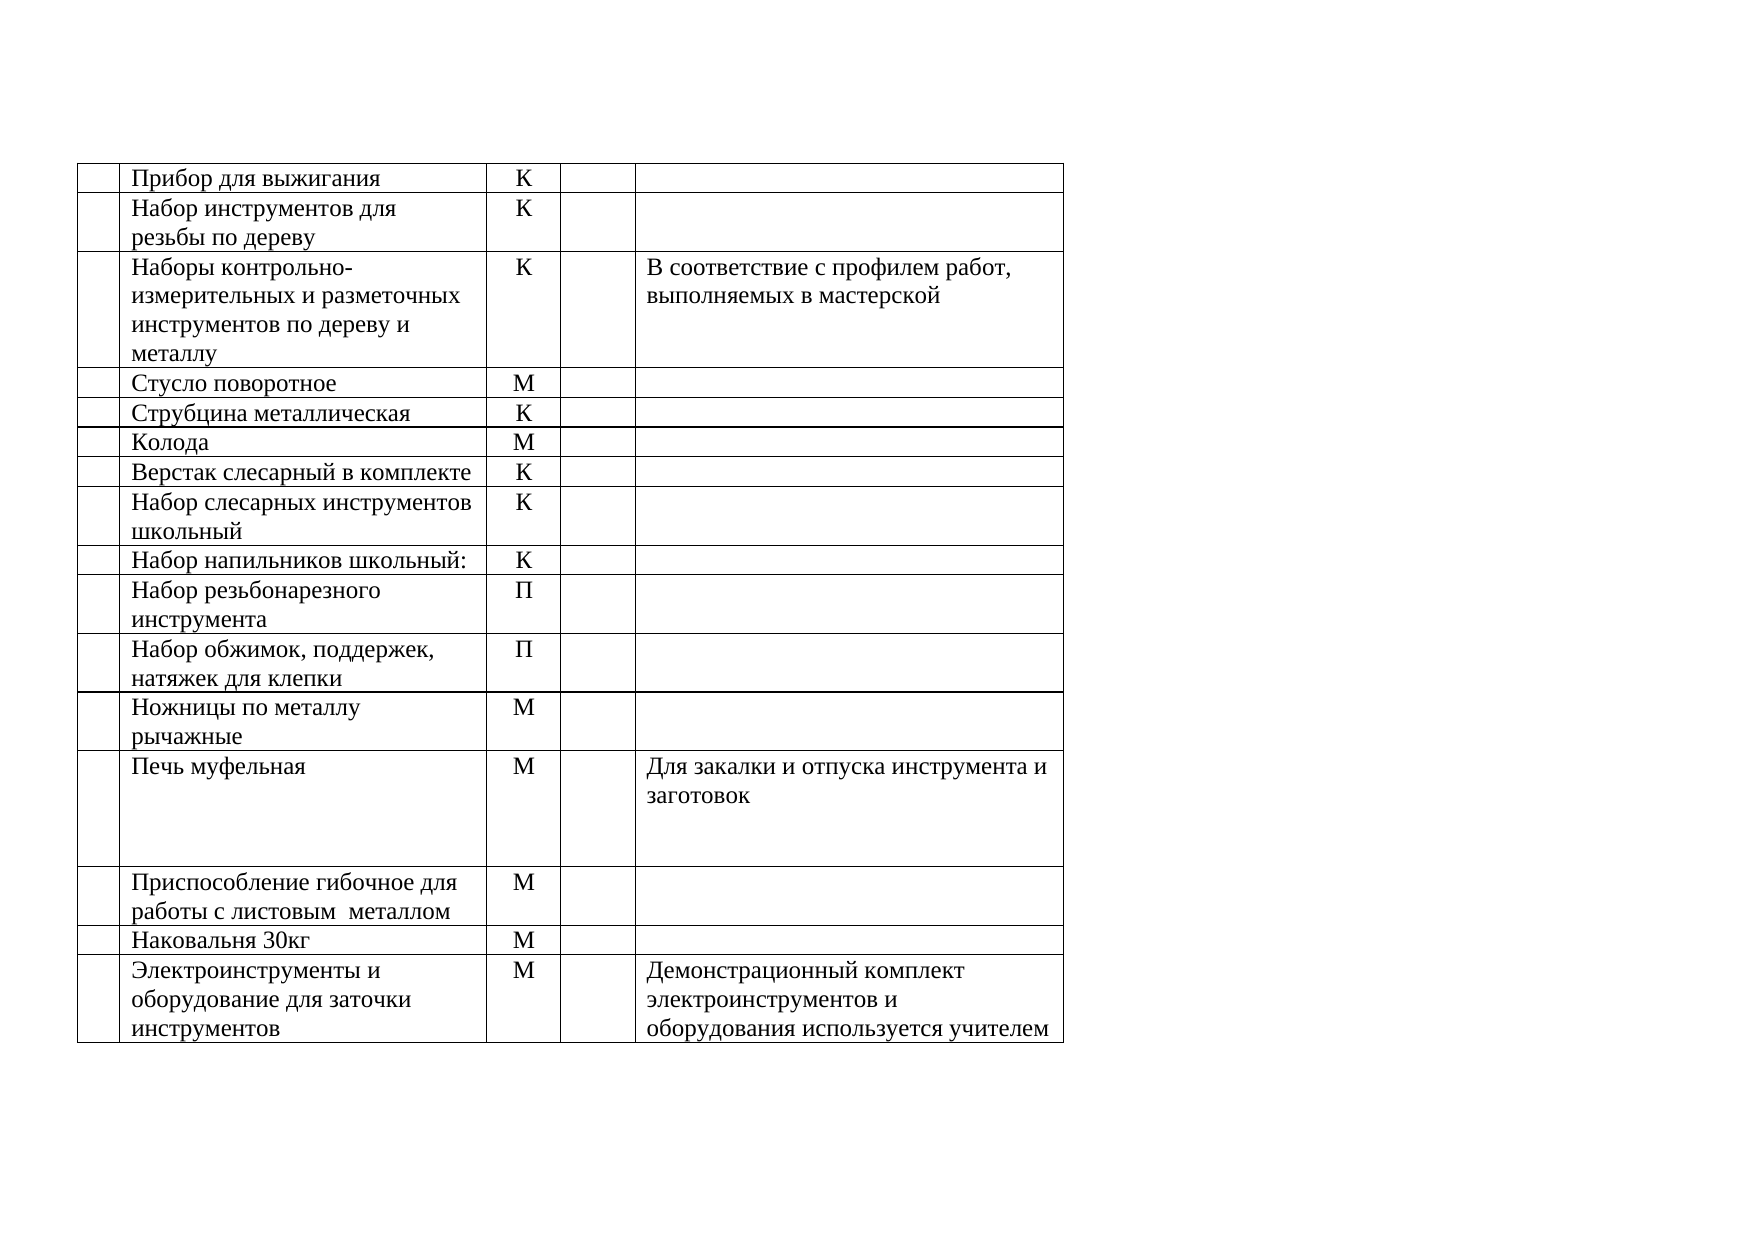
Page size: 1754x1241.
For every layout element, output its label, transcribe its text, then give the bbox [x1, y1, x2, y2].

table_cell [636, 955, 1063, 1042]
table_cell Электроинструменты и оборудование для заточки инструментов [120, 955, 486, 1042]
table_cell [636, 546, 1063, 574]
table_cell [561, 164, 635, 192]
table_cell [561, 193, 635, 251]
table_cell [78, 693, 119, 750]
table_cell [561, 751, 635, 866]
table_cell К [487, 457, 560, 486]
table_cell М [487, 428, 560, 456]
table_cell К [487, 193, 560, 251]
table_cell П [487, 634, 560, 691]
table_cell Для закалки и отпуска инструмента и заготовок [636, 751, 1063, 866]
table_cell [561, 546, 635, 574]
table_cell М [487, 867, 560, 924]
table_cell Набор слесарных инструментов школьный [120, 487, 486, 544]
table_cell К [487, 164, 560, 192]
table_cell [636, 428, 1063, 456]
table_cell М [487, 926, 560, 954]
table_cell [78, 955, 119, 1042]
table_cell [78, 546, 119, 574]
table_cell [636, 457, 1063, 486]
table_cell П [487, 575, 560, 633]
table_cell [561, 457, 635, 486]
table_cell М [487, 693, 560, 750]
table_cell К [487, 252, 560, 367]
table_cell Колода [120, 428, 486, 456]
table_cell [78, 634, 119, 691]
table_cell [561, 428, 635, 456]
table_cell К [487, 487, 560, 544]
table_cell [78, 398, 119, 426]
table_cell [561, 575, 635, 633]
table_cell К [487, 398, 560, 426]
table_cell Струбцина металлическая [120, 398, 486, 426]
table_cell [561, 398, 635, 426]
table_cell [561, 926, 635, 954]
table_cell [561, 252, 635, 367]
table_cell [636, 487, 1063, 544]
table_cell [636, 926, 1063, 954]
table_cell Печь муфельная [120, 751, 486, 866]
table_cell Набор напильников школьный: [120, 546, 486, 574]
table_cell [561, 867, 635, 924]
table_cell [561, 955, 635, 1042]
table_cell Наковальня 30кг [120, 926, 486, 954]
table_cell [561, 487, 635, 544]
table_cell Набор резьбонарезного инструмента [120, 575, 486, 633]
table_cell [561, 634, 635, 691]
table_cell Набор обжимок, поддержек, натяжек для клепки [120, 634, 486, 691]
table_cell [78, 368, 119, 397]
table_cell [636, 634, 1063, 691]
table_cell Приспособление гибочное для работы с листовым металлом [120, 867, 486, 924]
table_cell Набор инструментов для резьбы по дереву [120, 193, 486, 251]
table_cell [78, 164, 119, 192]
table_cell В соответствие с профилем работ, выполняемых в мастерской [636, 252, 1063, 367]
table_cell [636, 575, 1063, 633]
table_cell [78, 252, 119, 367]
table_cell [78, 457, 119, 486]
table_cell [78, 487, 119, 544]
table_cell [78, 575, 119, 633]
table_cell Наборы контрольно-измерительных и разметочных инструментов по дереву и металлу [120, 252, 486, 367]
table_cell М [487, 955, 560, 1042]
table_cell [636, 398, 1063, 426]
table_cell [78, 193, 119, 251]
table_cell К [487, 546, 560, 574]
table_cell Стусло поворотное [120, 368, 486, 397]
table_cell [636, 368, 1063, 397]
table_cell [78, 428, 119, 456]
table_cell Ножницы по металлу рычажные [120, 693, 486, 750]
table_cell [78, 867, 119, 924]
table_cell Верстак слесарный в комплекте [120, 457, 486, 486]
table_cell [636, 867, 1063, 924]
table_cell [636, 693, 1063, 750]
table_cell Прибор для выжигания [120, 164, 486, 192]
table_cell [561, 368, 635, 397]
table_cell [636, 193, 1063, 251]
table_cell [78, 926, 119, 954]
table_cell М [487, 368, 560, 397]
table_cell [636, 164, 1063, 192]
table_cell М [487, 751, 560, 866]
table_cell [561, 693, 635, 750]
table_cell [78, 751, 119, 866]
